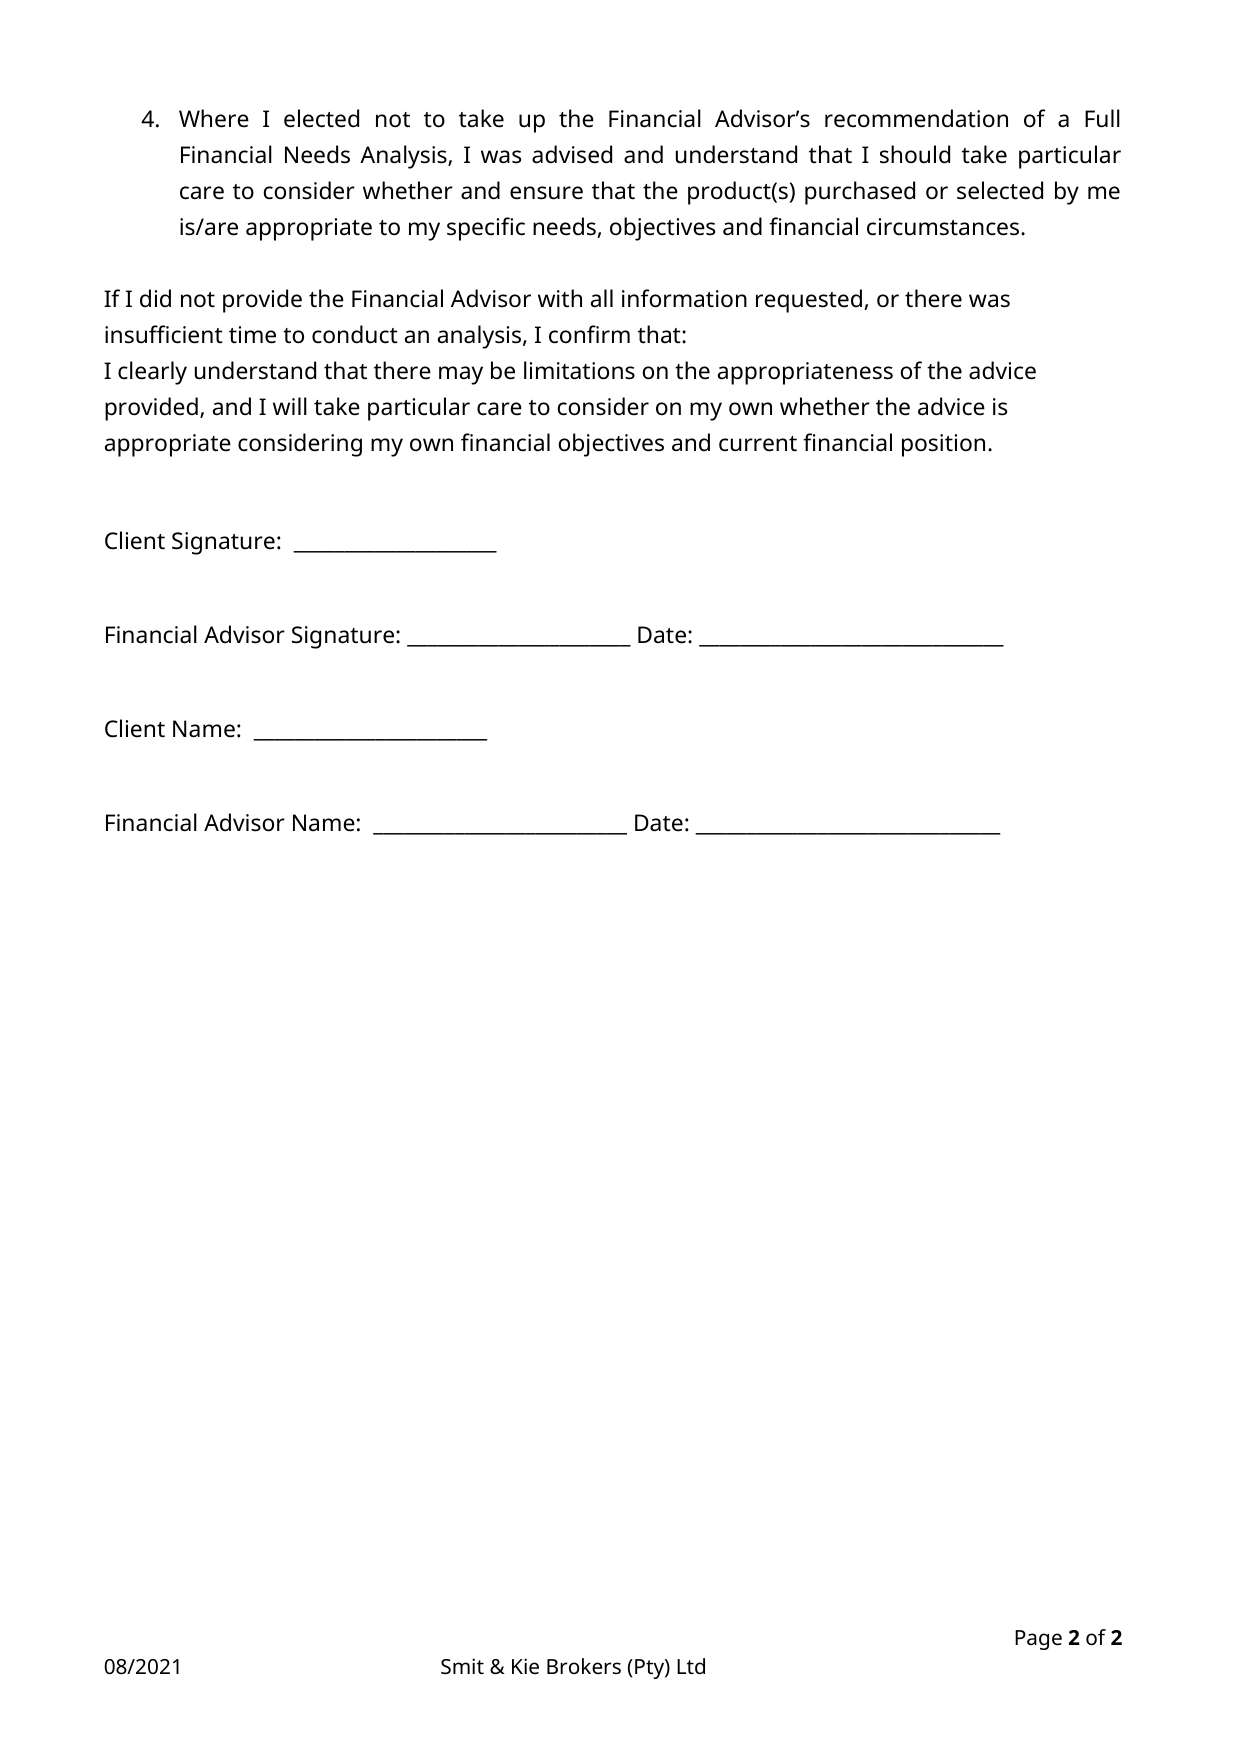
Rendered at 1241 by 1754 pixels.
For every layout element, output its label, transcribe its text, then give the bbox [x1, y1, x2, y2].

text If I did not provide the Financial Advisor with all information requested, or there was insufficient time to conduct an analysis, I confirm that: [103, 283, 1122, 350]
list Where I elected not to take up the Financial Advisor’s recommendation of a Full Financial Needs Analysis, I was advised and understand that I should take particular care to consider whether and ensure that the product(s) purchased or selected by me is/are appropriate to my specific needs, objectives and financial circumstances. [141, 103, 1122, 242]
text Client Signature: ____________________ [103, 525, 1122, 557]
text Financial Advisor Signature: ______________________ Date: ______________________________ [103, 619, 1122, 650]
text Client Name: _______________________ [103, 713, 1122, 744]
text Financial Advisor Name: _________________________ Date: ______________________________ [103, 807, 1122, 838]
text I clearly understand that there may be limitations on the appropriateness of the advice provided, and I will take particular care to consider on my own whether the advice is appropriate considering my own financial objectives and current financial position. [103, 355, 1122, 458]
